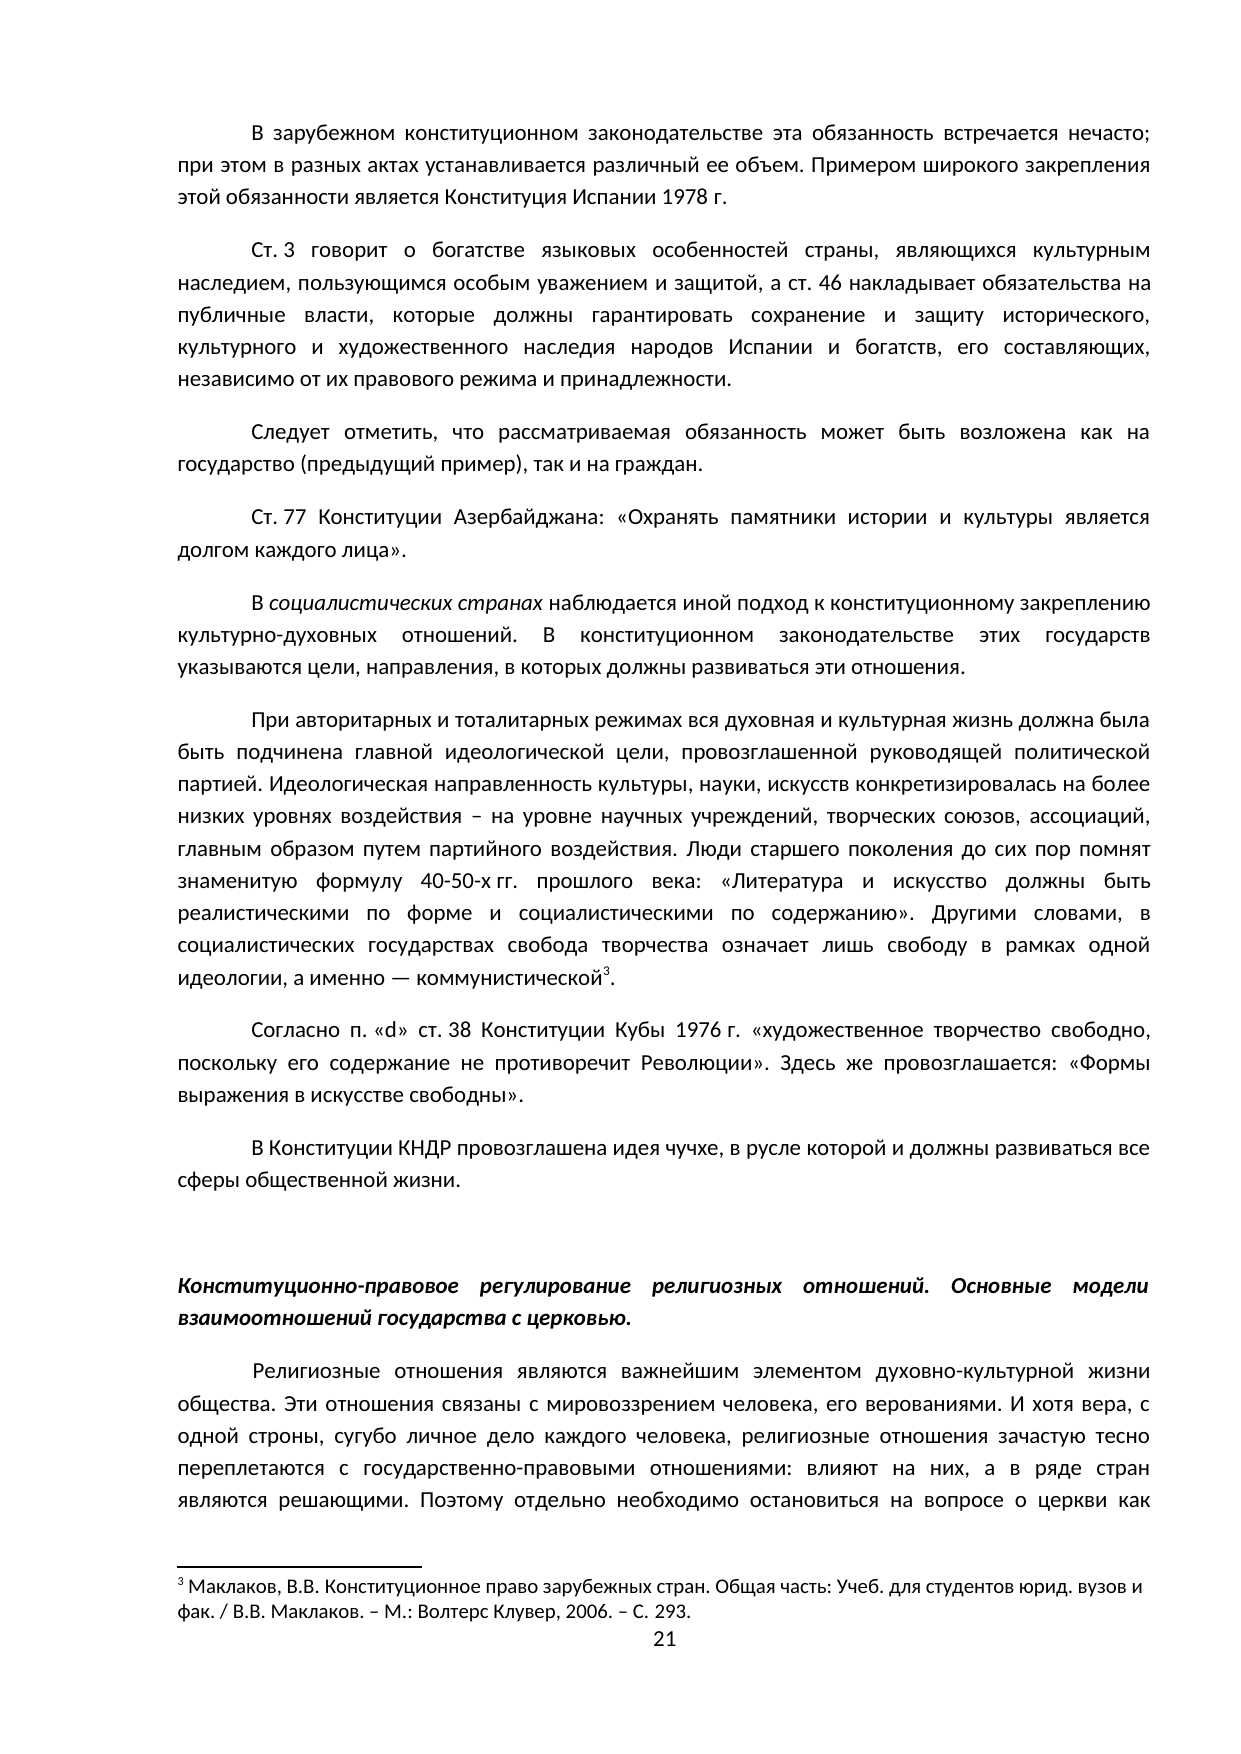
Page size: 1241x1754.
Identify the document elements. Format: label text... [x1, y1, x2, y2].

text В социалистических странах наблюдается иной подход к конституционному закреплению культурно-духовных отношений. В конституционном законодательстве этих государств указываются цели, направления, в которых должны развиваться эти отношения. [177, 588, 1152, 680]
text Согласно п. «d» ст. 38 Конституции Кубы 1976 г. «художественное творчество свободно, поскольку его содержание не противоречит Революции». Здесь же провозглашается: «Формы выражения в искусстве свободны». [177, 1016, 1152, 1108]
text Ст. 77 Конституции Азербайджана: «Охранять памятники истории и культуры является долгом каждого лица». [177, 502, 1152, 563]
text Ст. 3 говорит о богатстве языковых особенностей страны, являющихся культурным наследием, пользующимся особым уважением и защитой, а ст. 46 накладывает обязательства на публичные власти, которые должны гарантировать сохранение и защиту исторического, культурного и художественного наследия народов Испании и богатств, его составляющих, независимо от их правового режима и принадлежности. [177, 236, 1152, 392]
text При авторитарных и тоталитарных режимах вся духовная и культурная жизнь должна была быть подчинена главной идеологической цели, провозглашенной руководящей политической партией. Идеологическая направленность культуры, науки, искусств конкретизировалась на более низких уровнях воздействия – на уровне научных учреждений, творческих союзов, ассоциаций, главным образом путем партийного воздействия. Люди старшего поколения до сих пор помнят знаменитую формулу 40-50-х гг. прошлого века: «Литература и искусство должны быть реалистическими по форме и социалистическими по содержанию». Другими словами, в социалистических государствах свобода творчества означает лишь свободу в рамках одной идеологии, а именно — коммунистической. [177, 705, 1152, 991]
text Конституционно-правовое регулирование религиозных отношений. Основные модели взаимоотношений государства с церковью. [177, 1271, 1152, 1331]
text В Конституции КНДР провозглашена идея чучхе, в русле которой и должны развиваться все сферы общественной жизни. [177, 1133, 1152, 1193]
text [177, 1356, 1152, 1513]
text Следует отметить, что рассматриваемая обязанность может быть возложена как на государство (предыдущий пример), так и на граждан. [177, 417, 1152, 477]
text В зарубежном конституционном законодательстве эта обязанность встречается нечасто; при этом в разных актах устанавливается различный ее объем. Примером широкого закрепления этой обязанности является Конституция Испании 1978 г. [177, 118, 1152, 211]
